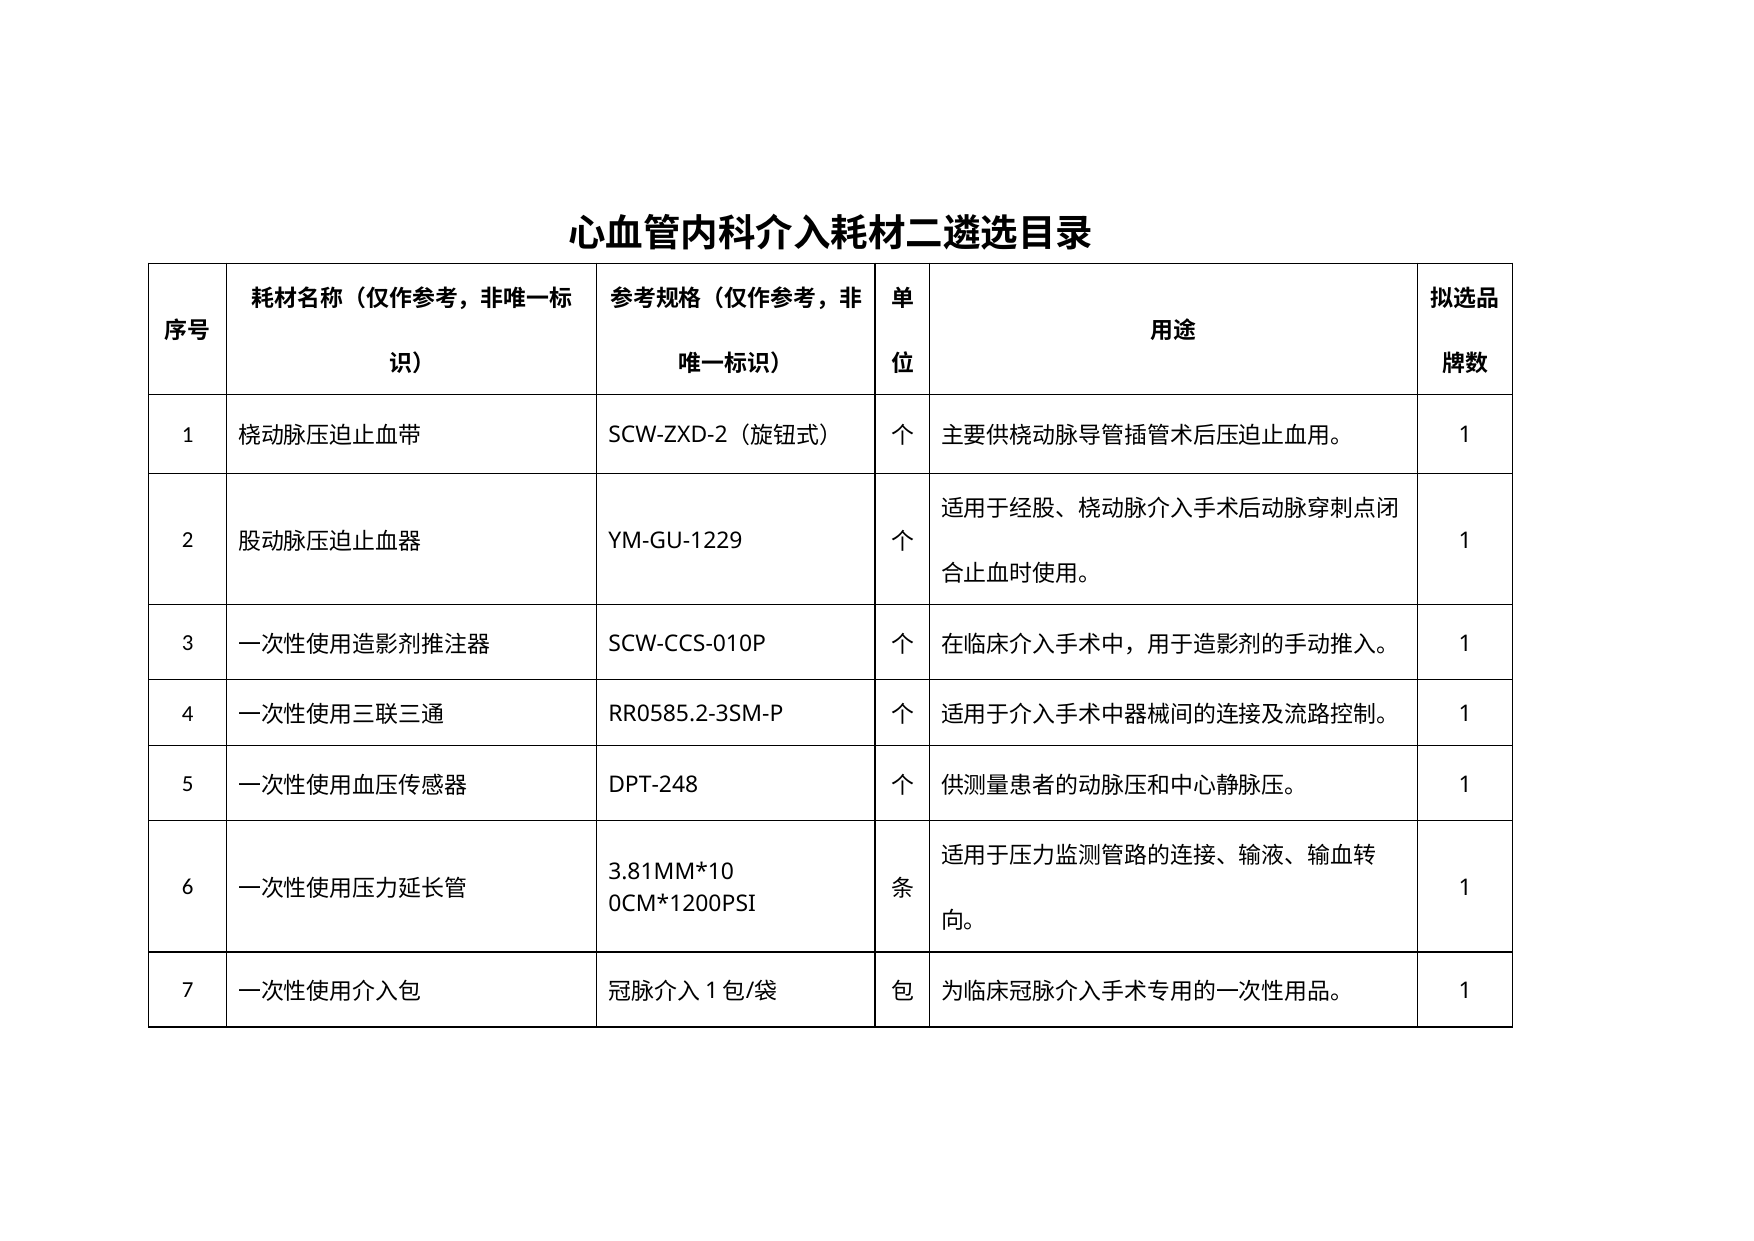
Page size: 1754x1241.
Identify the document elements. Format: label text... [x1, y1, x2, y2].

table_cell 6 [149, 821, 226, 951]
table_cell 一次性使用造影剂推注器 [227, 605, 596, 679]
table_cell 个 [876, 605, 929, 679]
table_cell 个 [876, 680, 929, 745]
table_cell 参考规格（仅作参考，非唯一标识） [597, 264, 874, 394]
table_cell 1 [1418, 821, 1512, 951]
table_cell 主要供桡动脉导管插管术后压迫止血用。 [930, 395, 1417, 473]
table_cell 一次性使用三联三通 [227, 680, 596, 745]
table_cell 桡动脉压迫止血带 [227, 395, 596, 473]
table_cell 冠脉介入 1包/袋 [597, 953, 874, 1026]
table_cell 拟选品牌数 [1418, 264, 1512, 394]
table_cell 1 [1418, 746, 1512, 820]
table_cell 7 [149, 953, 226, 1026]
table_cell 1 [149, 395, 226, 473]
table_cell 个 [876, 746, 929, 820]
table_cell RR0585.2-3SM-P [597, 680, 874, 745]
table_cell 个 [876, 474, 929, 604]
table_cell 用途 [930, 264, 1417, 394]
table_cell 适用于经股、桡动脉介入手术后动脉穿刺点闭合止血时使用。 [930, 474, 1417, 604]
table_cell 个 [876, 395, 929, 473]
table_cell SCW-CCS-010P [597, 605, 874, 679]
table_cell 1 [1418, 395, 1512, 473]
table_cell 包 [876, 953, 929, 1026]
table_cell 1 [1418, 680, 1512, 745]
table_cell 一次性使用血压传感器 [227, 746, 596, 820]
table_cell 股动脉压迫止血器 [227, 474, 596, 604]
table_cell 一次性使用介入包 [227, 953, 596, 1026]
table_cell 5 [149, 746, 226, 820]
table_cell 1 [1418, 474, 1512, 604]
table_cell 2 [149, 474, 226, 604]
table_cell 序号 [149, 264, 226, 394]
table_cell SCW-ZXD-2（旋钮式） [597, 395, 874, 473]
table_cell 适用于压力监测管路的连接、输液、输血转向。 [930, 821, 1417, 951]
table_cell YM-GU-1229 [597, 474, 874, 604]
table_cell 一次性使用压力延长管 [227, 821, 596, 951]
table_cell 为临床冠脉介入手术专用的一次性用品。 [930, 953, 1417, 1026]
table_header 心血管内科介入耗材二遴选目录 [149, 198, 1512, 263]
table_cell 3.81MM*100CM*1200PSI [597, 821, 874, 951]
table_cell 单位 [876, 264, 929, 394]
table_cell 3 [149, 605, 226, 679]
table_cell 供测量患者的动脉压和中心静脉压。 [930, 746, 1417, 820]
table_cell DPT-248 [597, 746, 874, 820]
table_cell 1 [1418, 953, 1512, 1026]
table_cell 耗材名称（仅作参考，非唯一标识） [227, 264, 596, 394]
table_cell 4 [149, 680, 226, 745]
table_cell 在临床介入手术中，用于造影剂的手动推入。 [930, 605, 1417, 679]
table_cell 适用于介入手术中器械间的连接及流路控制。 [930, 680, 1417, 745]
table_cell 1 [1418, 605, 1512, 679]
table_cell 条 [876, 821, 929, 951]
